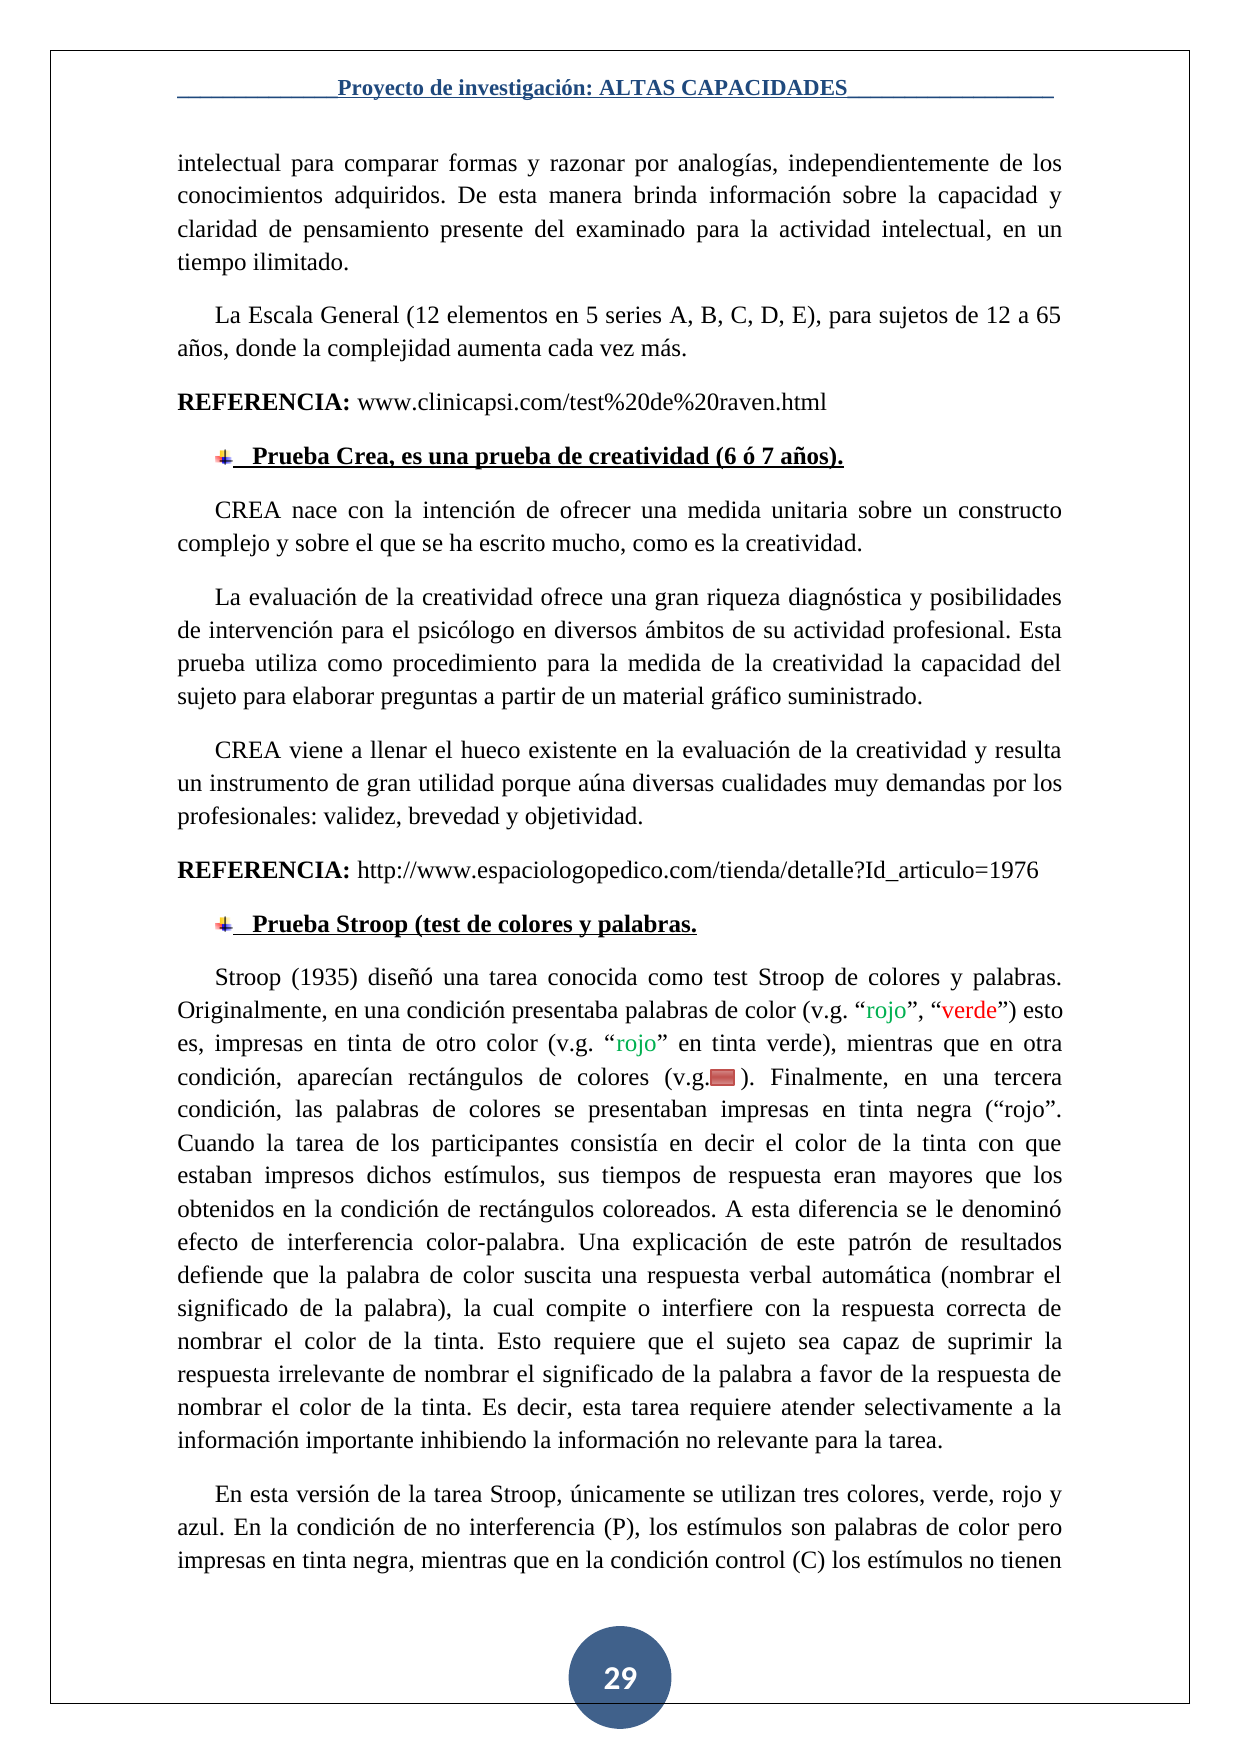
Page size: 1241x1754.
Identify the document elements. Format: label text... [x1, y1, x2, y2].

text CREA viene a llenar el hueco existente en la evaluación de la creatividad y resulta un instrumento de gran utilidad porque aúna diversas cualidades muy demandas por los profesionales: validez, brevedad y objetividad. [177, 735, 1063, 830]
picture [215, 448, 233, 465]
text REFERENCIA: www.clinicapsi.com/test%20de%20raven.html [177, 387, 1063, 416]
text Stroop (1935) diseñó una tarea conocida como test Stroop de colores y palabras. Originalmente, en una condición presentaba palabras de color (v.g. “rojo”, “verde”) esto es, impresas en tinta de otro color (v.g. “rojo” en tinta verde), mientras que en otra condición, aparecían rectángulos de colores (v.g. ). Finalmente, en una tercera condición, las palabras de colores se presentaban impresas en tinta negra (“rojo”. Cuando la tarea de los participantes consistía en decir el color de la tinta con que estaban impresos dichos estímulos, sus tiempos de respuesta eran mayores que los obtenidos en la condición de rectángulos coloreados. A esta diferencia se le denominó efecto de interferencia color-palabra. Una explicación de este patrón de resultados defiende que la palabra de color suscita una respuesta verbal automática (nombrar el significado de la palabra), la cual compite o interfiere con la respuesta correcta de nombrar el color de la tinta. Esto requiere que el sujeto sea capaz de suprimir la respuesta irrelevante de nombrar el significado de la palabra a favor de la respuesta de nombrar el color de la tinta. Es decir, esta tarea requiere atender selectivamente a la información importante inhibiendo la información no relevante para la tarea. [177, 962, 1063, 1453]
list Prueba Stroop (test de colores y palabras. [214, 909, 1063, 937]
text REFERENCIA: http://www.espaciologopedico.com/tienda/detalle?Id_articulo=1976 [177, 855, 1063, 883]
list Prueba Crea, es una prueba de creatividad (6 ó 7 años). [214, 441, 1063, 470]
text La Escala General (12 elementos en 5 series A, B, C, D, E), para sujetos de 12 a 65 años, donde la complejidad aumenta cada vez más. [177, 301, 1063, 362]
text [177, 1479, 1063, 1573]
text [177, 148, 1063, 275]
picture [215, 915, 233, 932]
text La evaluación de la creatividad ofrece una gran riqueza diagnóstica y posibilidades de intervención para el psicólogo en diversos ámbitos de su actividad profesional. Esta prueba utiliza como procedimiento para la medida de la creatividad la capacidad del sujeto para elaborar preguntas a partir de un material gráfico suministrado. [177, 582, 1063, 710]
text CREA nace con la intención de ofrecer una medida unitaria sobre un constructo complejo y sobre el que se ha escrito mucho, como es la creatividad. [177, 495, 1063, 557]
